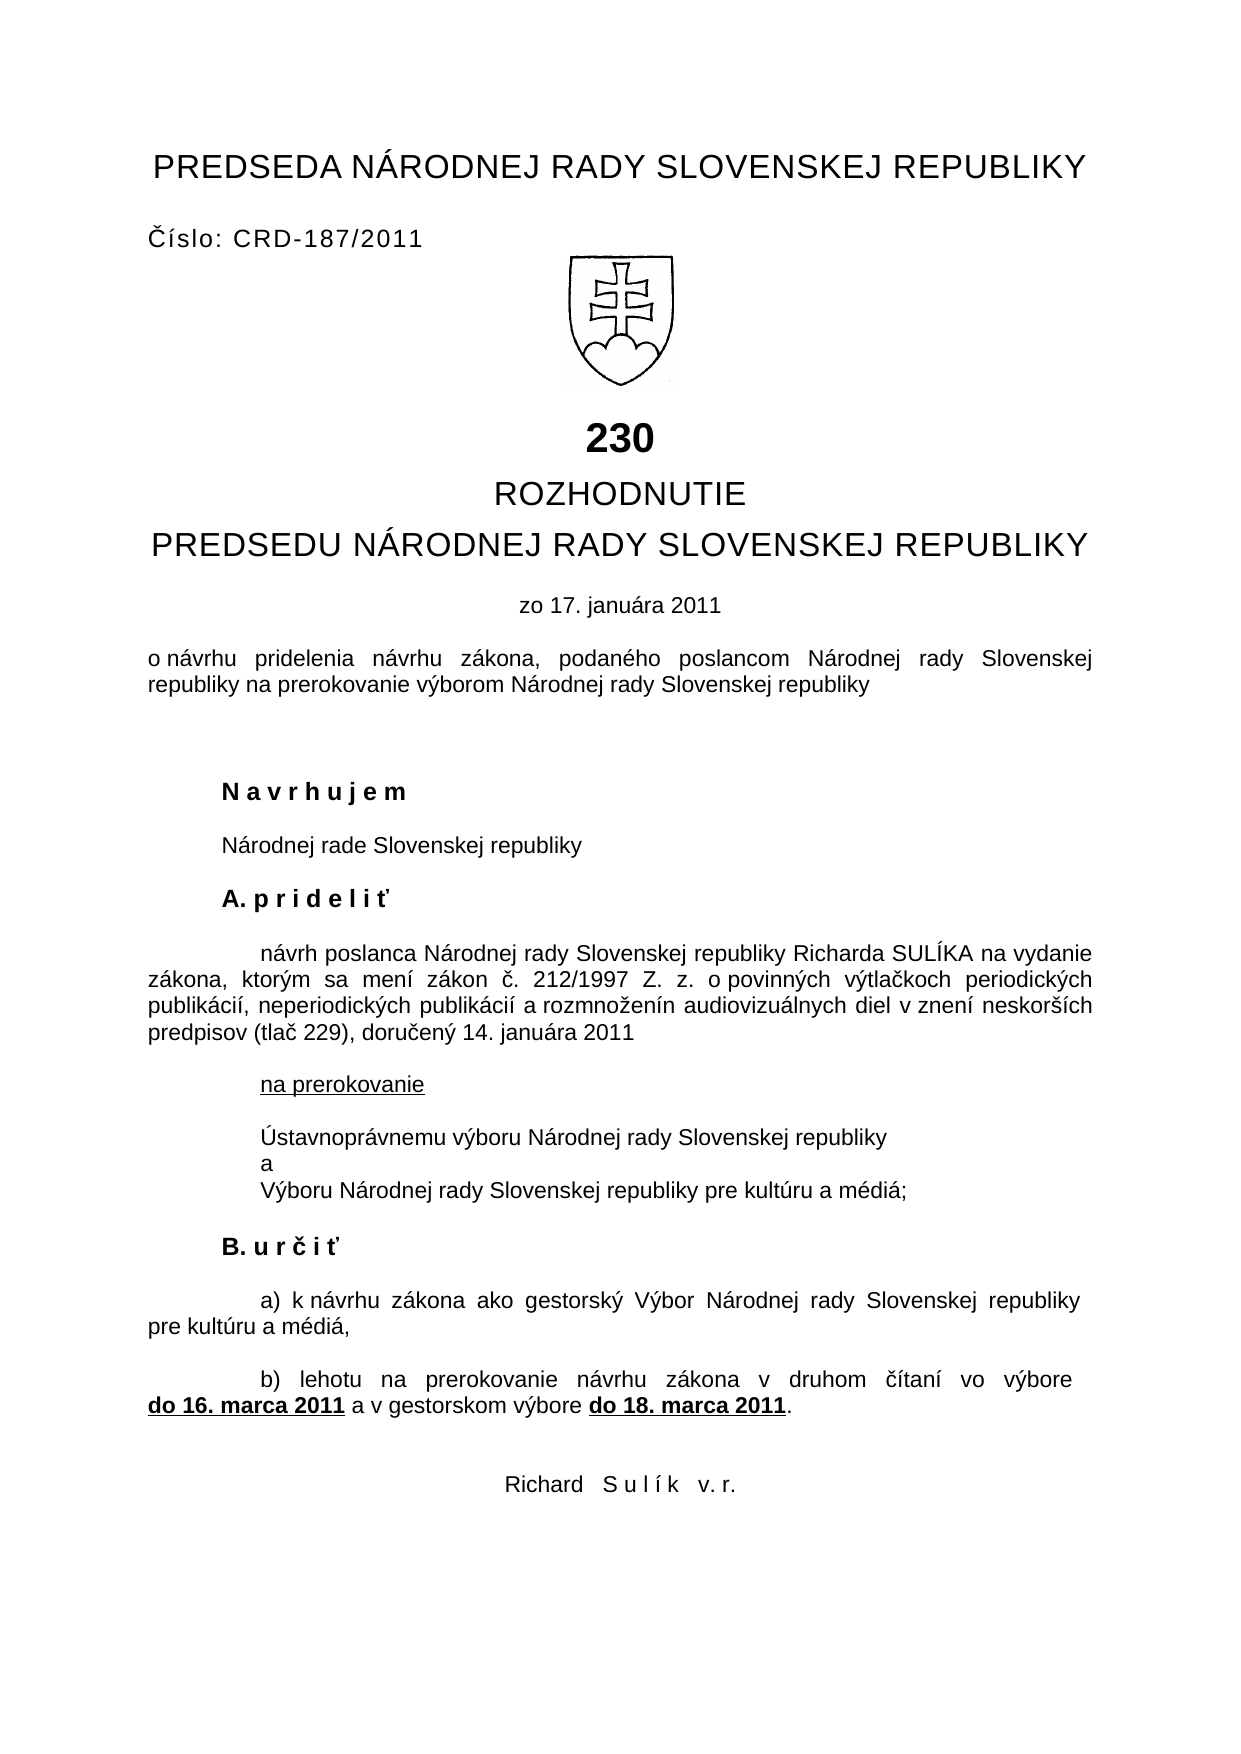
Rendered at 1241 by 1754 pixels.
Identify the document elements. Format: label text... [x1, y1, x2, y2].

picture [563, 252, 677, 389]
text Ústavnoprávnemu výboru Národnej rady Slovenskej republiky [148, 1124, 1093, 1150]
text na prerokovanie [148, 1071, 1093, 1098]
subtitle ROZHODNUTIE [148, 474, 1093, 512]
text Richard S u l í k v. r. [148, 1471, 1093, 1498]
text a) k návrhu zákona ako gestorský Výbor Národnej rady Slovenskej republiky pre kultúru a médiá, [148, 1287, 1093, 1339]
text A. p r i d e l i ť [148, 884, 1093, 913]
subtitle PREDSEDU NÁRODNEJ RADY SLOVENSKEJ REPUBLIKY [148, 525, 1093, 563]
subtitle PREDSEDA NÁRODNEJ RADY SLOVENSKEJ REPUBLIKY [148, 148, 1093, 186]
text b) lehotu na prerokovanie návrhu zákona v druhom čítaní vo výbore do 16. marca v gestorskom výbore do 18. marca 2011. [148, 1366, 1093, 1419]
text zo 17. januára 2011 [148, 592, 1093, 618]
text a [148, 1150, 1093, 1177]
text o návrhu pridelenia návrhu zákona, podaného poslancom Národnej rady Slovenskej republiky na prerokovanie výborom Národnej rady Slovenskej republiky [148, 645, 1093, 697]
text N a v r h u j e m [148, 777, 1093, 805]
text Číslo: CRD-187/2011 [148, 223, 1093, 252]
text Výboru Národnej rady Slovenskej republiky pre kultúru a médiá; [148, 1177, 1093, 1203]
text návrh poslanca Národnej rady Slovenskej republiky Richarda SULÍKA na vydanie zákona, ktorým sa mení zákon č. 212/1997 Z. z. o povinných výtlačkoch periodických publikácií, neperiodických publikácií a rozmnoženín audiovizuálnych diel v znení neskorších predpisov (tlač 229), doručený 14. januára 2011 [148, 939, 1093, 1045]
text Národnej rade Slovenskej republiky [148, 832, 1093, 858]
text B. u r č i ť [148, 1232, 1093, 1261]
text 230 [148, 413, 1093, 461]
